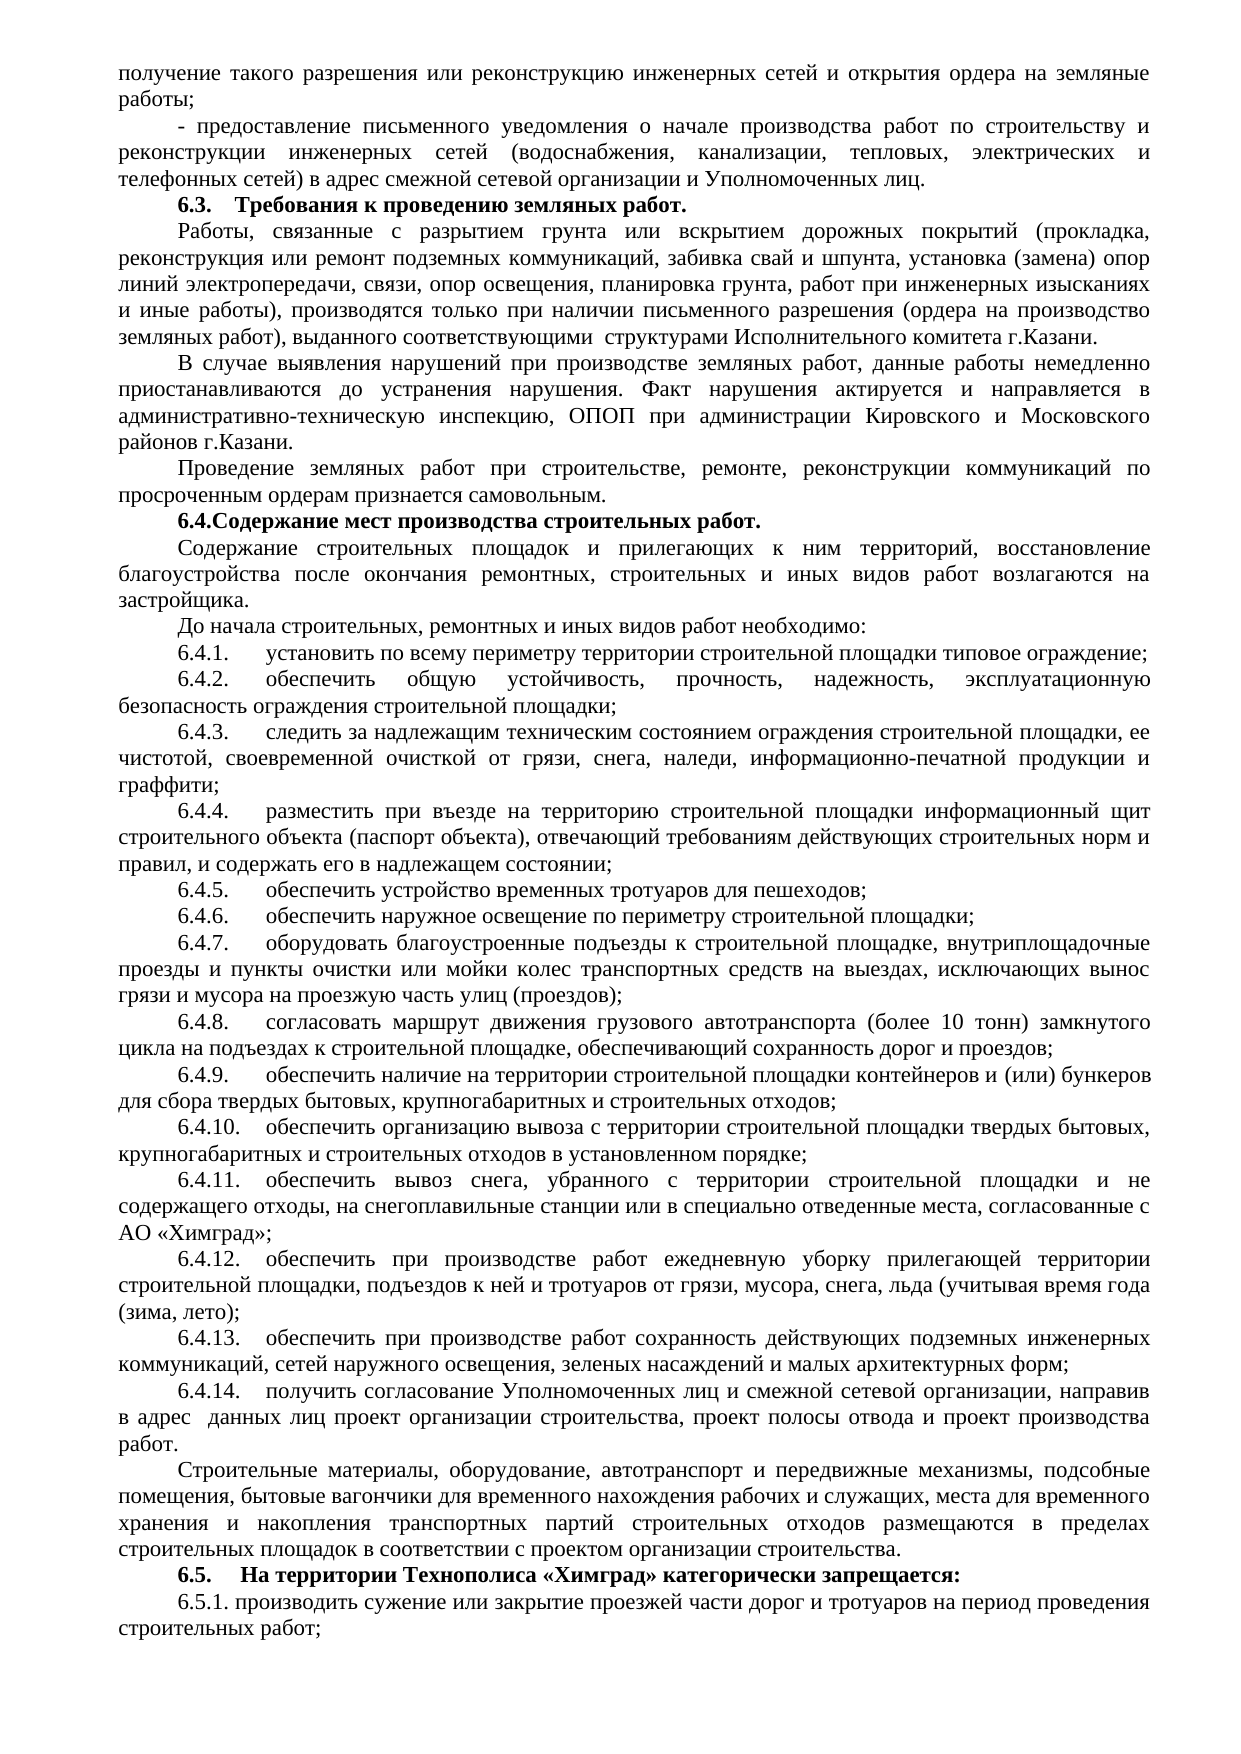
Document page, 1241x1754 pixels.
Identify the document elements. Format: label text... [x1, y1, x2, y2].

list следить за надлежащим техническим состоянием ограждения строительной площадки, ее чистотой, своевременной очисткой от грязи, снега, наледи, информационно-печатной продукции и граффити; [118, 718, 1152, 797]
list установить по всему периметру территории строительной площадки типовое ограждение; [118, 639, 1152, 665]
text В случае выявления нарушений при производстве земляных работ, данные работы немедленно приостанавливаются до устранения нарушения. Факт нарушения актируется и направляется в административно-техническую инспекцию, ОПОП при администрации Кировского и Московского районов г.Казани. [118, 349, 1152, 454]
list оборудовать благоустроенные подъезды к строительной площадке, внутриплощадочные проезды и пункты очистки или мойки колес транспортных средств на выездах, исключающих вынос грязи и мусора на проезжую часть улиц (проездов); [118, 929, 1152, 1008]
list обеспечить общую устойчивость, прочность, надежность, эксплуатационную безопасность ограждения строительной площадки; [118, 665, 1152, 718]
list Содержание мест производства строительных работ. [118, 507, 1152, 533]
text До начала строительных, ремонтных и иных видов работ необходимо: [118, 613, 1152, 639]
list обеспечить устройство временных тротуаров для пешеходов; [118, 876, 1152, 902]
text Строительные материалы, оборудование, автотранспорт и передвижные механизмы, подсобные помещения, бытовые вагончики для временного нахождения рабочих и служащих, места для временного хранения и накопления транспортных партий строительных отходов размещаются в пределах строительных площадок в соответствии с проектом организации строительства. [118, 1456, 1152, 1561]
text 6.5.1. производить сужение или закрытие проезжей части дорог и тротуаров на период проведения строительных работ; [118, 1588, 1152, 1640]
list разместить при въезде на территорию строительной площадки информационный щит строительного объекта (паспорт объекта), отвечающий требованиям действующих строительных норм и правил, и содержать его в надлежащем состоянии; [118, 797, 1152, 876]
list обеспечить вывоз снега, убранного с территории строительной площадки и не содержащего отходы, на снегоплавильные станции или в специально отведенные места, согласованные с АО «Химград»; [118, 1166, 1152, 1245]
text 6.3. Требования к проведению земляных работ. [118, 191, 1152, 217]
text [118, 59, 1152, 112]
text Содержание строительных площадок и прилегающих к ним территорий, восстановление благоустройства после окончания ремонтных, строительных и иных видов работ возлагаются на застройщика. [118, 533, 1152, 613]
list получить согласование Уполномоченных лиц и смежной сетевой организации, направив в адрес данных лиц проект организации строительства, проект полосы отвода и проект производства работ. [118, 1377, 1152, 1456]
text Проведение земляных работ при строительстве, ремонте, реконструкции коммуникаций по просроченным ордерам признается самовольным. [118, 454, 1152, 507]
text Работы, связанные с разрытием грунта или вскрытием дорожных покрытий (прокладка, реконструкция или ремонт подземных коммуникаций, забивка свай и шпунта, установка (замена) опор линий электропередачи, связи, опор освещения, планировка грунта, работ при инженерных изысканиях и иные работы), производятся только при наличии письменного разрешения (ордера на производство земляных работ), выданного соответствующими структурами Исполнительного комитета г.Казани. [118, 217, 1152, 349]
text - предоставление письменного уведомления о начале производства работ по строительству и реконструкции инженерных сетей (водоснабжения, канализации, тепловых, электрических и телефонных сетей) в адрес смежной сетевой организации и Уполномоченных лиц. [118, 112, 1152, 191]
list обеспечить при производстве работ ежедневную уборку прилегающей территории строительной площадки, подъездов к ней и тротуаров от грязи, мусора, снега, льда (учитывая время года (зима, лето); [118, 1245, 1152, 1324]
list обеспечить наружное освещение по периметру строительной площадки; [118, 902, 1152, 929]
list обеспечить наличие на территории строительной площадки контейнеров и (или) бункеров для сбора твердых бытовых, крупногабаритных и строительных отходов; [118, 1061, 1152, 1113]
list согласовать маршрут движения грузового автотранспорта (более 10 тонн) замкнутого цикла на подъездах к строительной площадке, обеспечивающий сохранность дорог и проездов; [118, 1008, 1152, 1061]
list обеспечить при производстве работ сохранность действующих подземных инженерных коммуникаций, сетей наружного освещения, зеленых насаждений и малых архитектурных форм; [118, 1324, 1152, 1377]
text 6.5. На территории Технополиса «Химград» категорически запрещается: [118, 1561, 1152, 1588]
list обеспечить организацию вывоза с территории строительной площадки твердых бытовых, крупногабаритных и строительных отходов в установленном порядке; [118, 1113, 1152, 1166]
